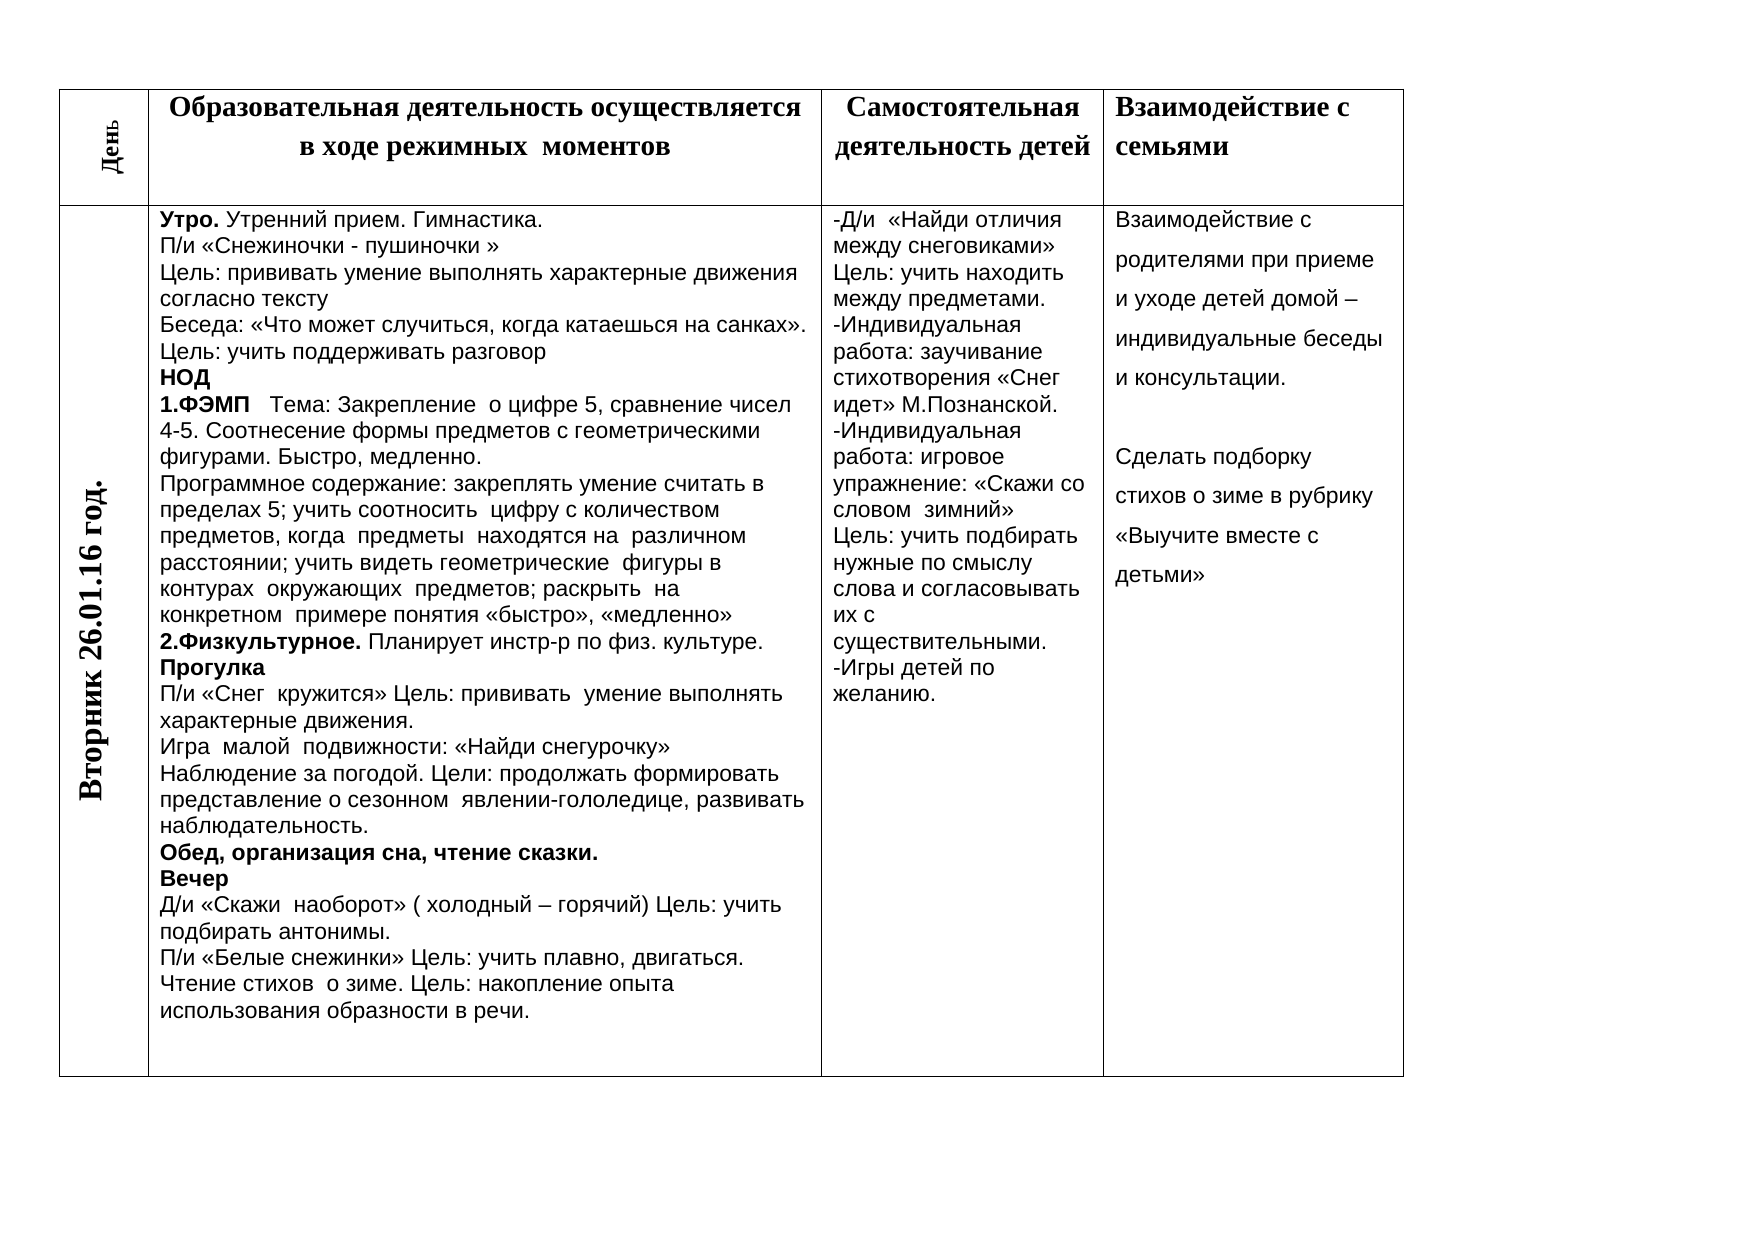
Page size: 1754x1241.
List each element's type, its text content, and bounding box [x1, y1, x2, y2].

table_cell Образовательная деятельность осуществляется в ходе режимных моментов [149, 90, 821, 205]
table_cell -Д/и «Найди отличия между снеговиками» Цель: учить находить между предметами. -Индивидуальная работа: заучивание стихотворения «Снег идет» М.Познанской. -Индивидуальная работа: игровое упражнение: «Скажи со словом зимний» Цель: учить подбирать нужные по смыслу слова и согласовывать их с существительными. -Игры детей по желанию. [822, 206, 1103, 1076]
table_cell Взаимодействие с родителями при приеме и уходе детей домой – индивидуальные беседы и консультации. Сделать подборку стихов о зиме в рубрику «Выучите вместе с детьми» [1104, 206, 1403, 1076]
table_cell День недели [60, 90, 148, 205]
table_cell Самостоятельная деятельность детей [822, 90, 1103, 205]
table_cell Взаимодействие с семьями [1104, 90, 1403, 205]
table_cell Вторник 26.01.16 год. [60, 206, 148, 1076]
table_cell Утро. Утренний прием. Гимнастика. П/и «Снежиночки - пушиночки » Цель: прививать умение выполнять характерные движения согласно тексту Беседа: «Что может случиться, когда катаешься на санках». Цель: учить поддерживать разговор НОД 1.ФЭМП Тема: Закрепление о цифре 5, сравнение чисел 4-5. Соотнесение формы предметов с геометрическими фигурами. Быстро, медленно. Программное содержание: закреплять умение считать в пределах 5; учить соотносить цифру с количеством предметов, когда предметы находятся на различном расстоянии; учить видеть геометрические фигуры в контурах окружающих предметов; раскрыть на конкретном примере понятия «быстро», «медленно» 2.Физкультурное. Планирует инстр-р по физ. культуре. Прогулка П/и «Снег кружится» Цель: прививать умение выполнять характерные движения. Игра малой подвижности: «Найди снегурочку» Наблюдение за погодой. Цели: продолжать формировать представление о сезонном явлении-гололедице, развивать наблюдательность. Обед, организация сна, чтение сказки. Вечер Д/и «Скажи наоборот» ( холодный – горячий) Цель: учить подбирать антонимы. П/и «Белые снежинки» Цель: учить плавно, двигаться. Чтение стихов о зиме. Цель: накопление опыта использования образности в речи. [149, 206, 821, 1076]
